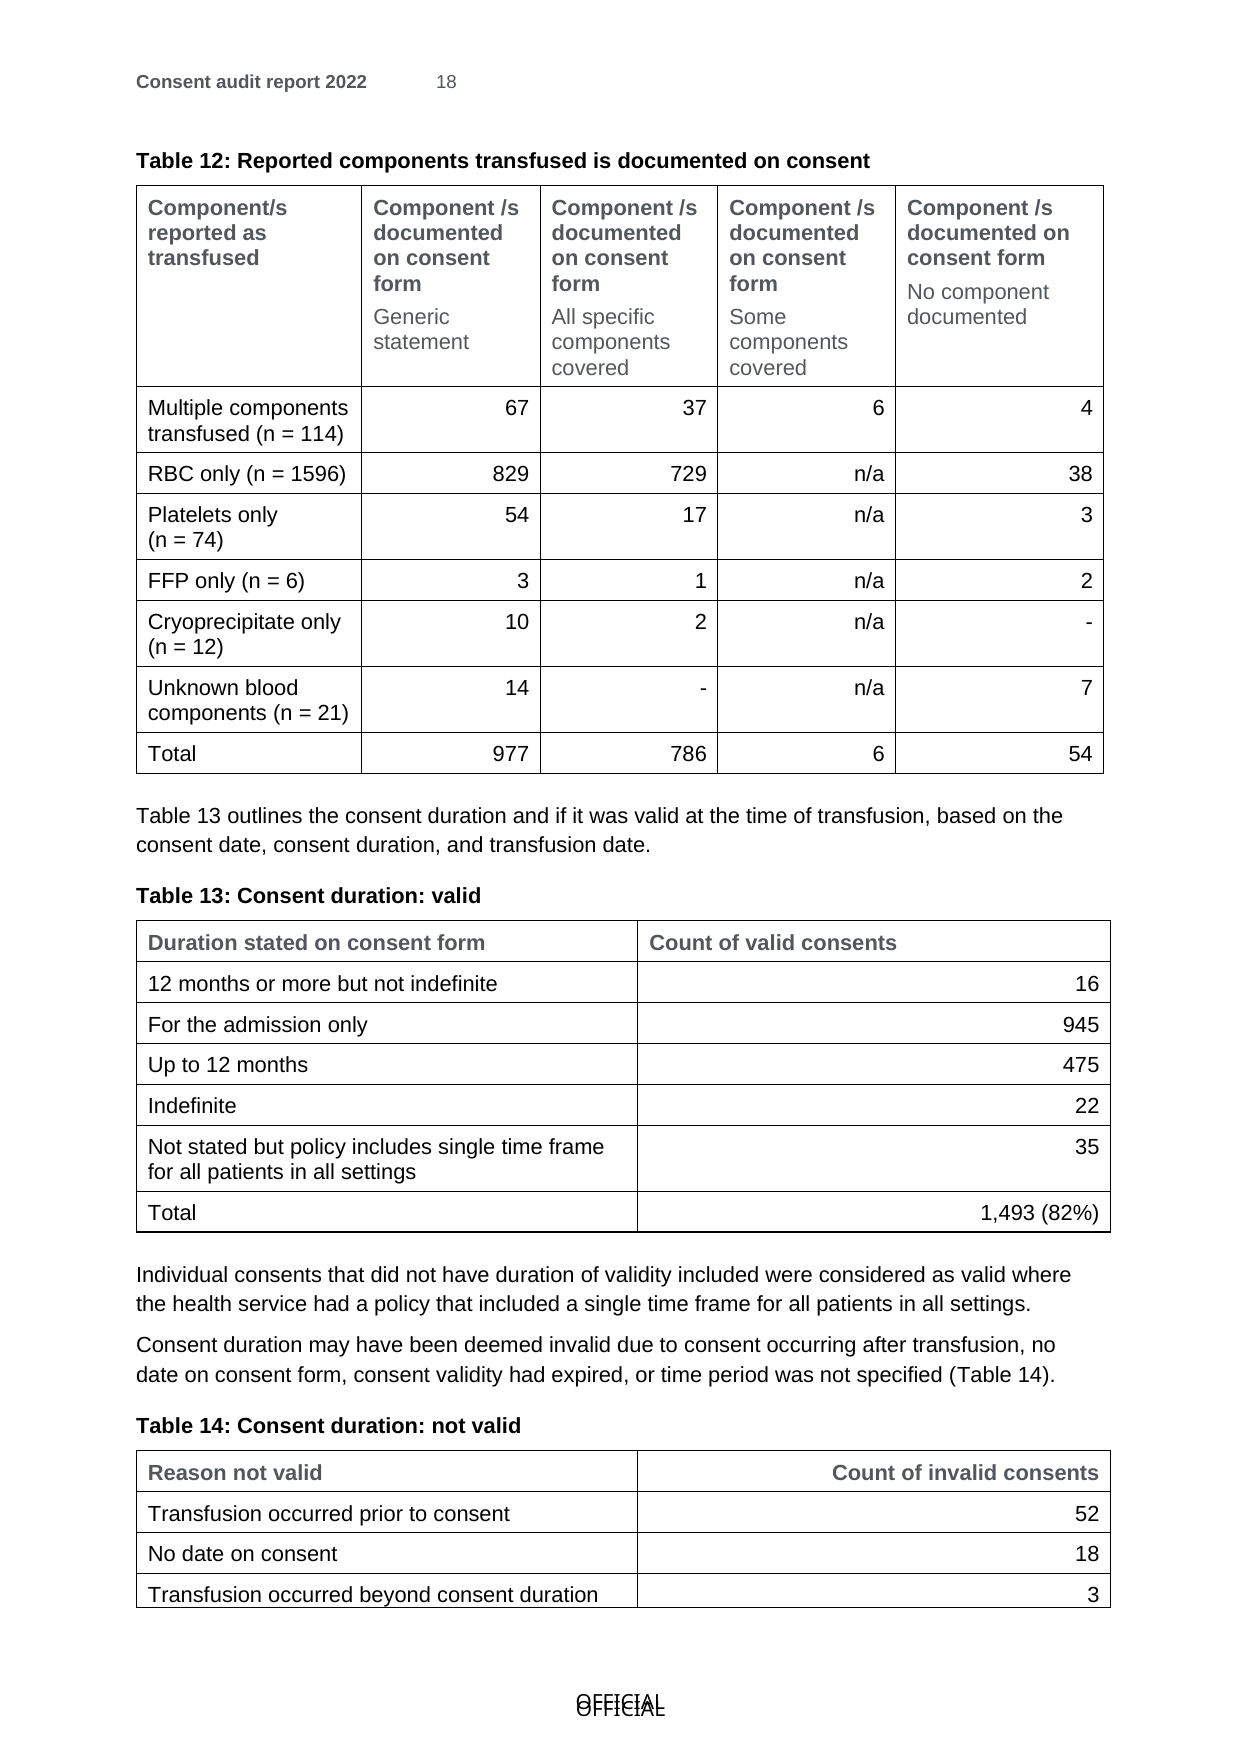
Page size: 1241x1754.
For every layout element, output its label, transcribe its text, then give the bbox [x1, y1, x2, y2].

table_header Count of valid consents [638, 921, 1110, 961]
table_cell 3 [638, 1574, 1110, 1607]
table_cell n/a [718, 601, 895, 666]
table_cell n/a [718, 494, 895, 559]
table_header Component /s documented on consent form Generic statement [362, 186, 540, 386]
table_cell 6 [718, 733, 895, 772]
table_cell For the admission only [137, 1003, 637, 1043]
table_cell Multiple components transfused (n = 114) [137, 387, 361, 452]
table_cell No date on consent [137, 1533, 637, 1573]
table_cell 52 [638, 1492, 1110, 1532]
text Table 14: Consent duration: not valid [136, 1412, 1104, 1438]
table_cell n/a [718, 453, 895, 493]
table_cell 10 [362, 601, 540, 666]
table_cell Total [137, 1192, 637, 1231]
table_cell 475 [638, 1044, 1110, 1084]
table_cell Unknown blood components (n = 21) [137, 667, 361, 732]
table_cell 54 [362, 494, 540, 559]
table_cell 7 [896, 667, 1103, 732]
table_cell - [541, 667, 717, 732]
table_header Component /s documented on consent form All specific components covered [541, 186, 717, 386]
table_cell 3 [362, 560, 540, 599]
table_header Count of invalid consents [638, 1451, 1110, 1491]
table_cell 16 [638, 962, 1110, 1002]
table_cell 786 [541, 733, 717, 772]
table_cell Up to 12 months [137, 1044, 637, 1084]
table_cell 67 [362, 387, 540, 452]
table_cell 17 [541, 494, 717, 559]
table_cell 1,493 (82%) [638, 1192, 1110, 1231]
text Individual consents that did not have duration of validity included were considered as valid where the health service had a policy that included a single time frame for all patients in all settings. [136, 1257, 1104, 1316]
table_cell 22 [638, 1085, 1110, 1124]
table_cell 12 months or more but not indefinite [137, 962, 637, 1002]
table_cell 35 [638, 1126, 1110, 1191]
table_cell n/a [718, 667, 895, 732]
table_cell 729 [541, 453, 717, 493]
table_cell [137, 1574, 637, 1607]
table_cell Not stated but policy includes single time frame for all patients in all settings [137, 1126, 637, 1191]
table_cell FFP only (n = 6) [137, 560, 361, 599]
table_header Component /s documented on consent form Some components covered [718, 186, 895, 386]
table_header Reason not valid [137, 1451, 637, 1491]
table_header Component /s documented on consent form No component documented [896, 186, 1103, 386]
table_cell Total [137, 733, 361, 772]
table_cell Transfusion occurred prior to consent [137, 1492, 637, 1532]
text Table 13: Consent duration: valid [136, 882, 1104, 908]
table_cell 2 [541, 601, 717, 666]
table_header Duration stated on consent form [137, 921, 637, 961]
text Table 12: Reported components transfused is documented on consent [136, 148, 1104, 173]
table_cell 14 [362, 667, 540, 732]
table_cell RBC only (n = 1596) [137, 453, 361, 493]
table_cell - [896, 601, 1103, 666]
table_cell 945 [638, 1003, 1110, 1043]
table_cell n/a [718, 560, 895, 599]
table_cell Indefinite [137, 1085, 637, 1124]
table_cell 54 [896, 733, 1103, 772]
table_cell 3 [896, 494, 1103, 559]
table_cell 18 [638, 1533, 1110, 1573]
table_cell Cryoprecipitate only (n = 12) [137, 601, 361, 666]
table_cell 829 [362, 453, 540, 493]
text Consent duration may have been deemed invalid due to consent occurring after transfusion, no date on consent form, consent validity had expired, or time period was not specified (Table 14). [136, 1328, 1104, 1387]
table_cell 38 [896, 453, 1103, 493]
table_cell 4 [896, 387, 1103, 452]
table_cell 37 [541, 387, 717, 452]
table_cell 1 [541, 560, 717, 599]
text Table 13 outlines the consent duration and if it was valid at the time of transfusion, based on the consent date, consent duration, and transfusion date. [136, 798, 1104, 857]
table_header Component/s reported as transfused [137, 186, 361, 386]
table_cell Platelets only (n = 74) [137, 494, 361, 559]
table_cell 2 [896, 560, 1103, 599]
table_cell 977 [362, 733, 540, 772]
table_cell 6 [718, 387, 895, 452]
